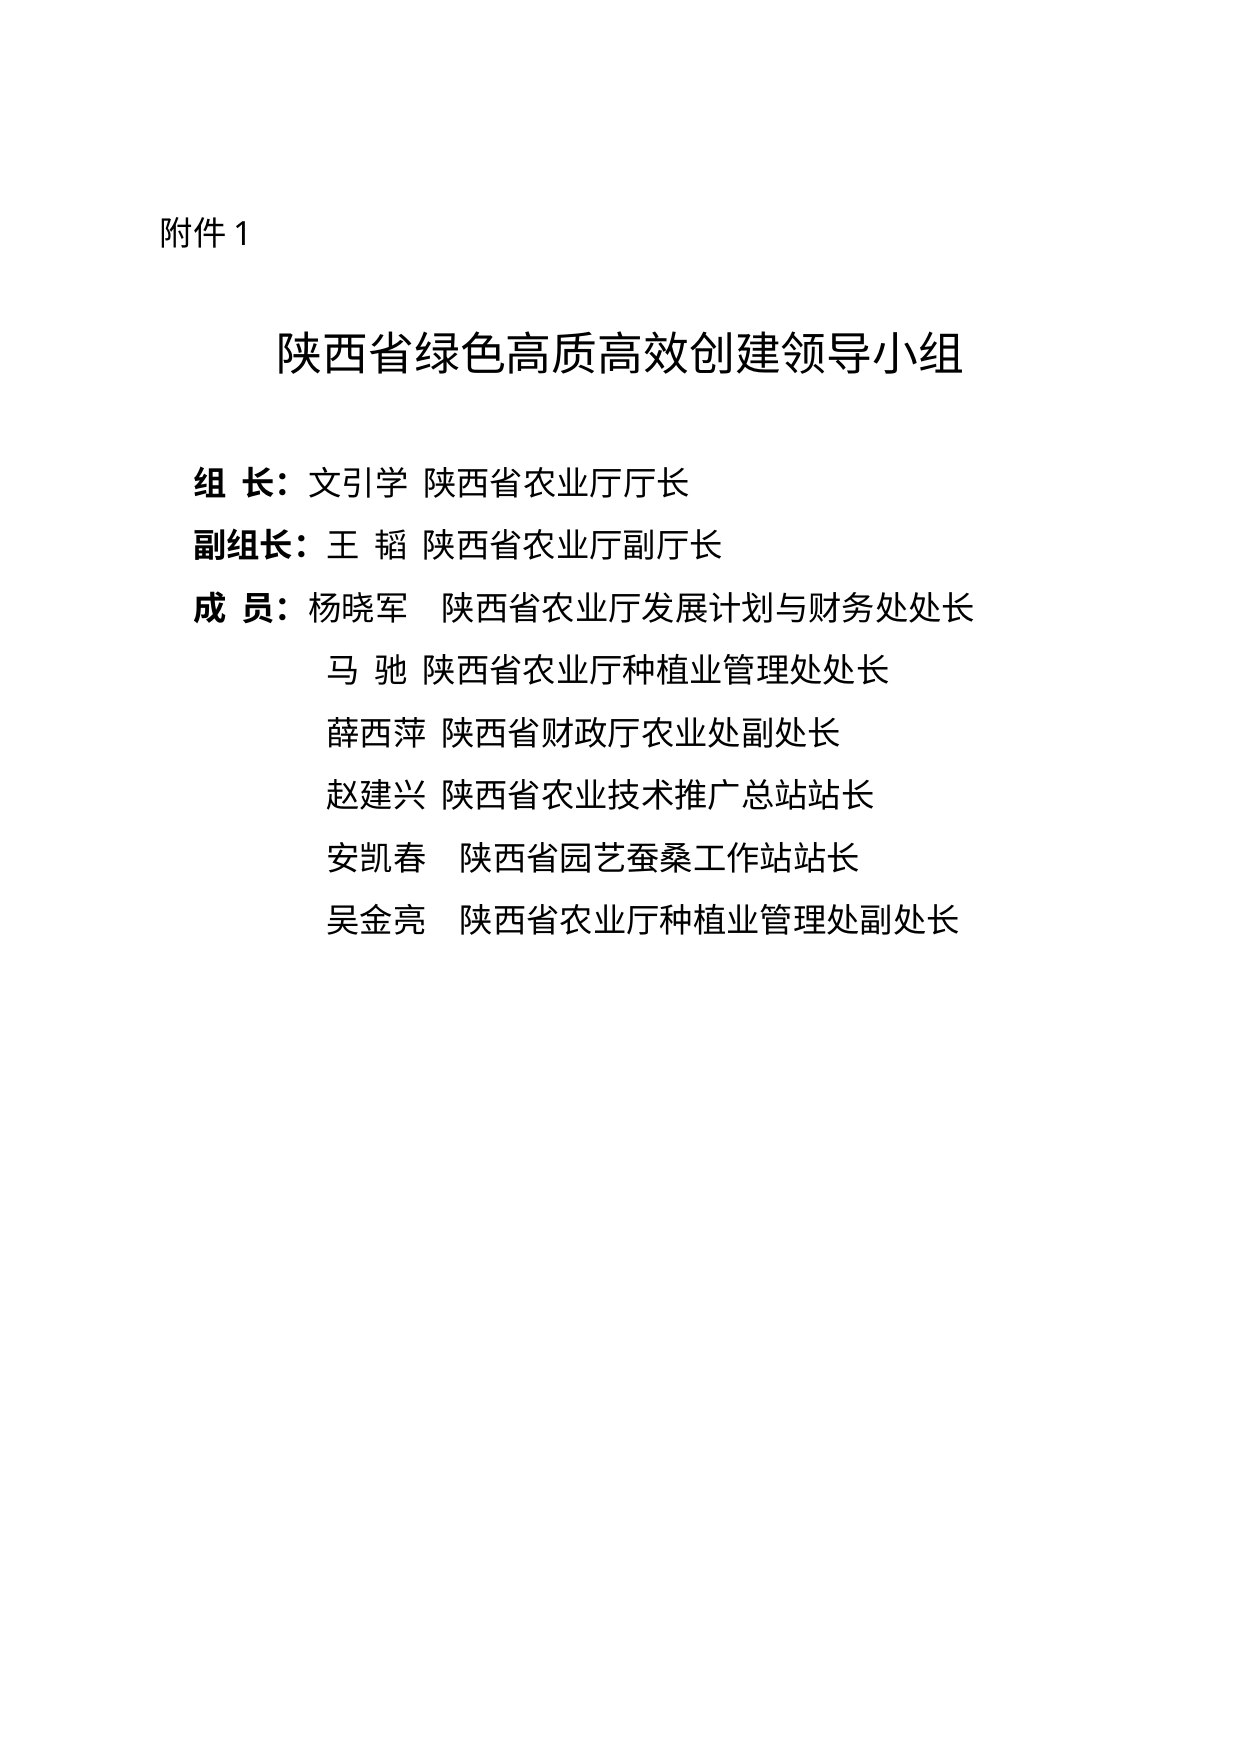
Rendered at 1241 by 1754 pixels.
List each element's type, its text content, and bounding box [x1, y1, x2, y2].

text 安凯春 陕西省园艺蚕桑工作站站长 [159, 820, 1081, 882]
text 副组长：王 韬 陕西省农业厅副厅长 [159, 507, 1081, 570]
text 组 长：文引学 陕西省农业厅厅长 [159, 445, 1081, 507]
text 成 员：杨晓军 陕西省农业厅发展计划与财务处处长 [159, 570, 1081, 632]
text 陕西省绿色高质高效创建领导小组 [159, 320, 1081, 382]
text 赵建兴 陕西省农业技术推广总站站长 [159, 757, 1081, 820]
text 附件1 [159, 195, 1081, 257]
text 吴金亮 陕西省农业厅种植业管理处副处长 [159, 882, 1081, 945]
text 薛西萍 陕西省财政厅农业处副处长 [159, 695, 1081, 757]
text 马 驰 陕西省农业厅种植业管理处处长 [159, 632, 1081, 695]
